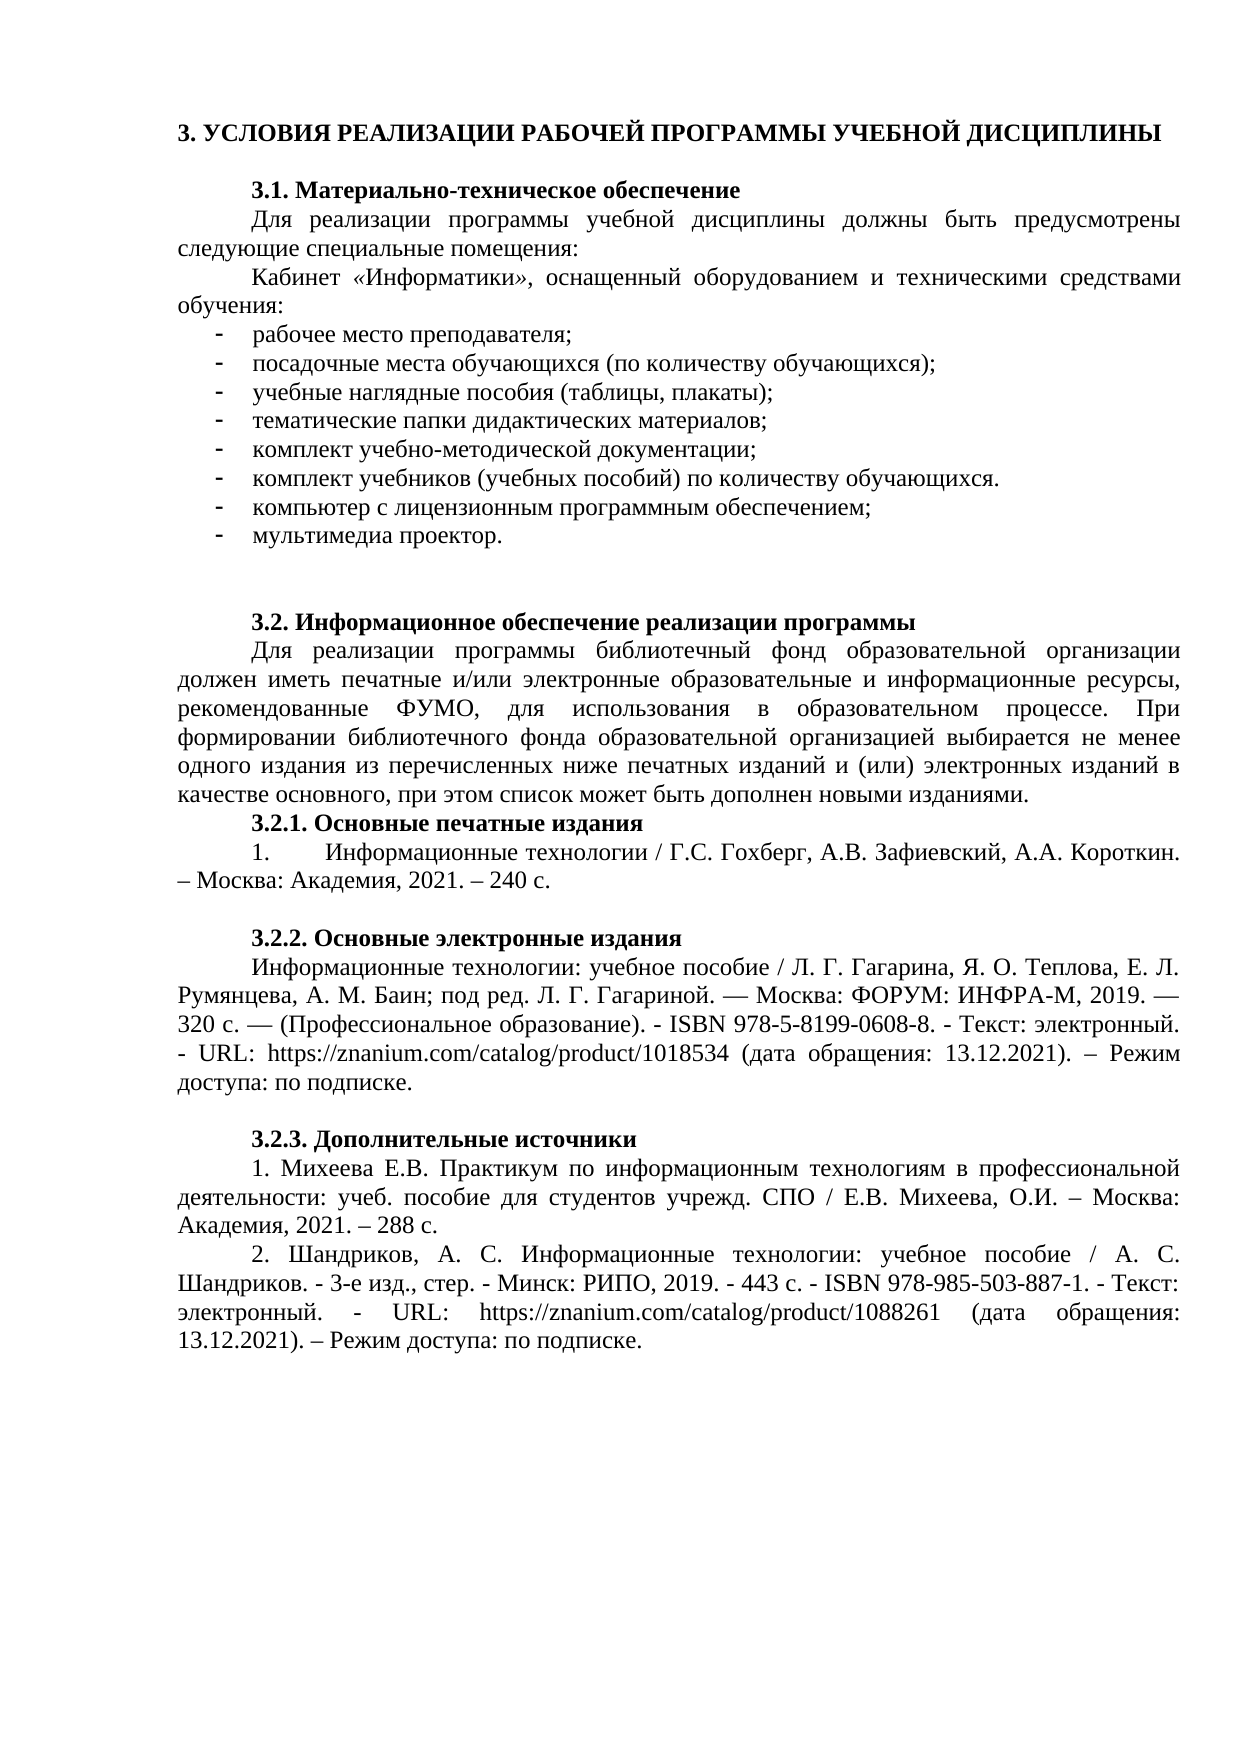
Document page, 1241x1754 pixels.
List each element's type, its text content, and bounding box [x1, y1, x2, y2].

text 3.1. Материально-техническое обеспечение [177, 176, 1181, 204]
text 3.2.3. Дополнительные источники [177, 1124, 1181, 1153]
list учебные наглядные пособия (таблицы, плакаты); [215, 377, 1181, 406]
text 3.2. Информационное обеспечение реализации программы [177, 607, 1181, 636]
text 3. УСЛОВИЯ РЕАЛИЗАЦИИ РАБОЧЕЙ ПРОГРАММЫ УЧЕБНОЙ ДИСЦИПЛИНЫ [177, 118, 1181, 147]
text 2. Шандриков, А. С. Информационные технологии: учебное пособие / А. С. Шандриков. - 3-е изд., стер. - Минск: РИПО, 2019. - 443 с. - ISBN 978-985-503-887-1. - Текст: электронный. - URL: https://znanium.com/catalog/product/1088261 (дата обращения: 13.12.2021). – Режим доступа: по подписке. [177, 1239, 1181, 1354]
text 3.2.1. Основные печатные издания [177, 808, 1181, 837]
list посадочные места обучающихся (по количеству обучающихся); [215, 348, 1181, 377]
list Информационные технологии / Г.С. Гохберг, А.В. Зафиевский, А.А. Короткин. – Москва: Академия, 2021. – 240 с. [177, 837, 1181, 894]
text Для реализации программы учебной дисциплины должны быть предусмотрены следующие специальные помещения: [177, 204, 1181, 262]
list комплект учебно-методической документации; [215, 434, 1181, 463]
list компьютер с лицензионным программным обеспечением; [215, 492, 1181, 521]
list рабочее место преподавателя; [215, 319, 1181, 348]
text Кабинет «Информатики», оснащенный оборудованием и техническими средствами обучения: [177, 262, 1181, 319]
text 3.2.2. Основные электронные издания [177, 923, 1181, 952]
text Для реализации программы библиотечный фонд образовательной организации должен иметь печатные и/или электронные образовательные и информационные ресурсы, рекомендованные ФУМО, для использования в образовательном процессе. При формировании библиотечного фонда образовательной организацией выбирается не менее одного издания из перечисленных ниже печатных изданий и (или) электронных изданий в качестве основного, при этом список может быть дополнен новыми изданиями. [177, 636, 1181, 808]
list мультимедиа проектор. [215, 521, 1181, 549]
list комплект учебников (учебных пособий) по количеству обучающихся. [215, 463, 1181, 492]
text 1. Михеева Е.В. Практикум по информационным технологиям в профессиональной деятельности: учеб. пособие для студентов учрежд. СПО / Е.В. Михеева, О.И. – Москва: Академия, 2021. – 288 с. [177, 1153, 1181, 1239]
text Информационные технологии: учебное пособие / Л. Г. Гагарина, Я. О. Теплова, Е. Л. Румянцева, А. М. Баин; под ред. Л. Г. Гагариной. — Москва: ФОРУМ: ИНФРА-М, 2019. — 320 с. — (Профессиональное образование). - ISBN 978-5-8199-0608-8. - Текст: электронный. - URL: https://znanium.com/catalog/product/1018534 (дата обращения: 13.12.2021). – Режим доступа: по подписке. [177, 952, 1181, 1096]
list тематические папки дидактических материалов; [215, 406, 1181, 434]
